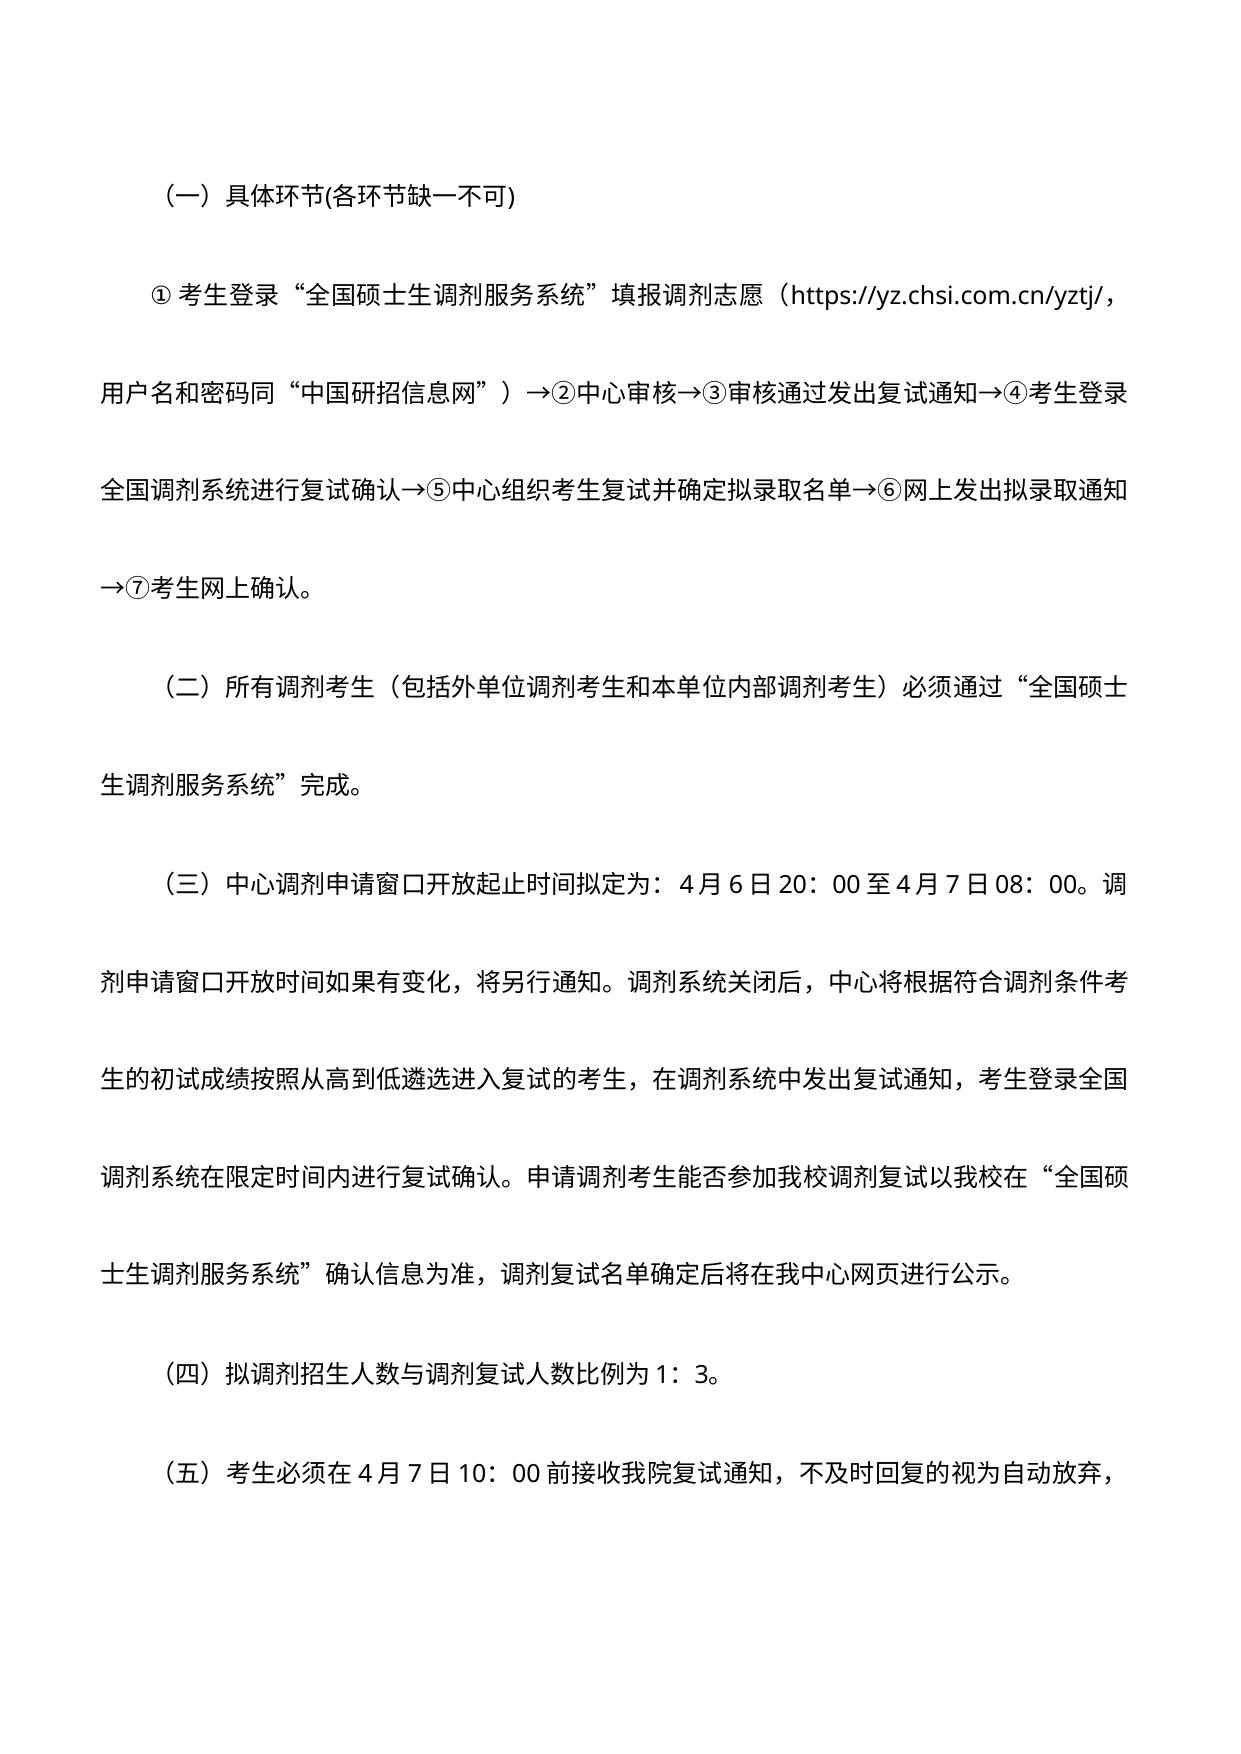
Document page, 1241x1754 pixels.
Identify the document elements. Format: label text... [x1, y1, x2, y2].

text （一）具体环节(各环节缺一不可) [100, 162, 1129, 227]
text （三）中心调剂申请窗口开放起止时间拟定为：4月6日20：00至4月7日08：00。调剂申请窗口开放时间如果有变化，将另行通知。调剂系统关闭后，中心将根据符合调剂条件考生的初试成绩按照从高到低遴选进入复试的考生，在调剂系统中发出复试通知，考生登录全国调剂系统在限定时间内进行复试确认。申请调剂考生能否参加我校调剂复试以我校在“全国硕士生调剂服务系统”确认信息为准，调剂复试名单确定后将在我中心网页进行公示。 [100, 850, 1129, 1305]
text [100, 1439, 1129, 1504]
text ①考生登录“全国硕士生调剂服务系统”填报调剂志愿（https://yz.chsi.com.cn/yztj/，用户名和密码同“中国研招信息网”）→②中心审核→③审核通过发出复试通知→④考生登录全国调剂系统进行复试确认→⑤中心组织考生复试并确定拟录取名单→⑥网上发出拟录取通知→⑦考生网上确认。 [100, 261, 1129, 619]
text （四）拟调剂招生人数与调剂复试人数比例为1：3。 [100, 1340, 1129, 1405]
text （二）所有调剂考生（包括外单位调剂考生和本单位内部调剂考生）必须通过“全国硕士生调剂服务系统”完成。 [100, 653, 1129, 816]
